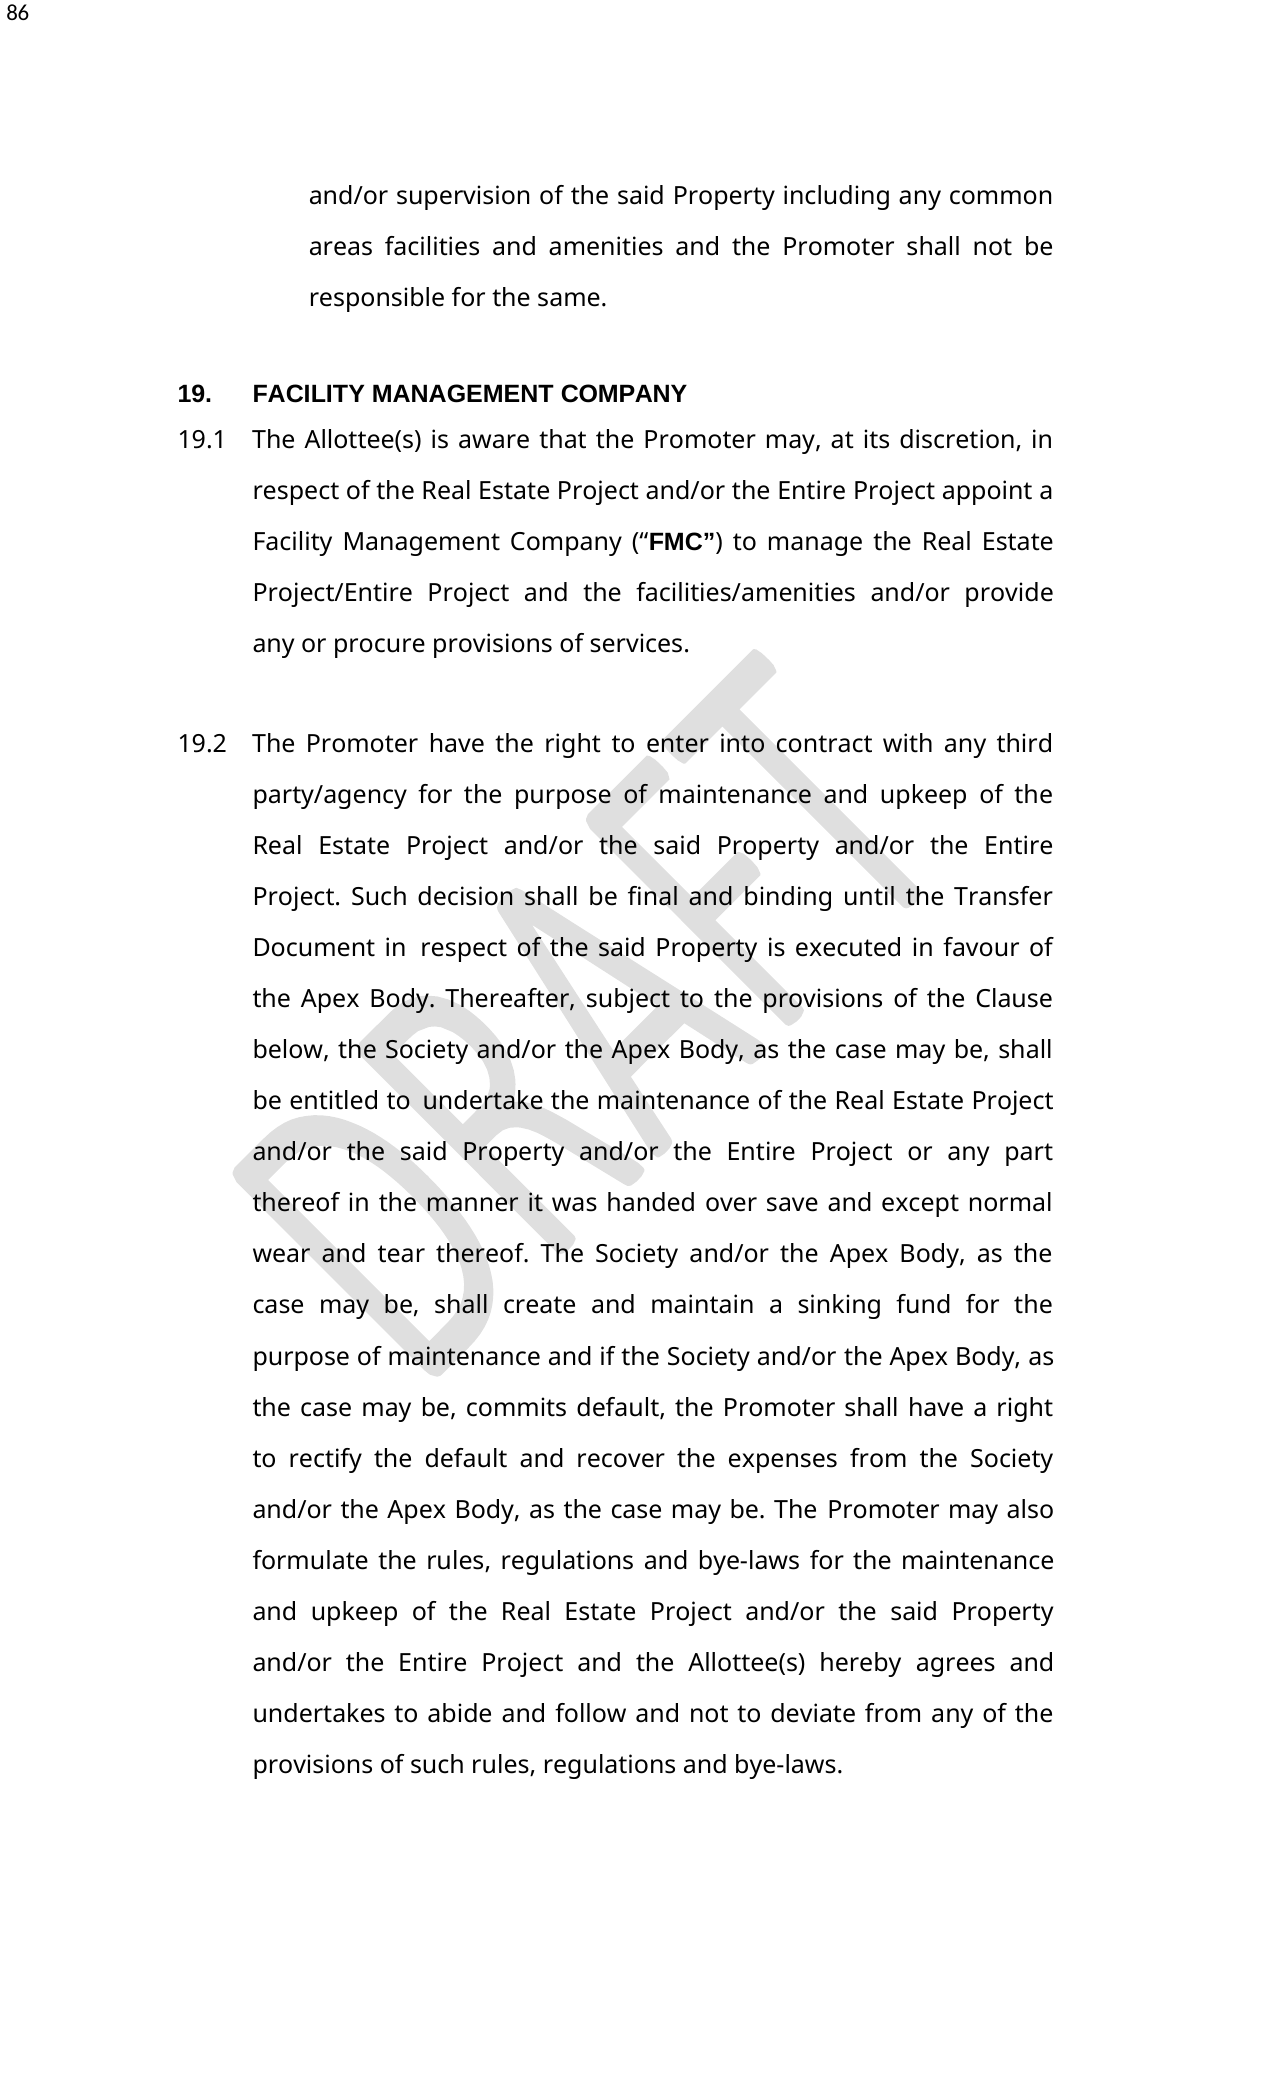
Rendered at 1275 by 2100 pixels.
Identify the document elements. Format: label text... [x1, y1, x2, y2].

list The Promoter have the right to enter into contract with any third party/agency for the purpose of maintenance and upkeep of the Real Estate Project and/or the said Property and/or the Entire Project. Such decision shall be final and binding until the Transfer Document in respect of the said Property is executed in favour of the Apex Body. Thereafter, subject to the provisions of the Clause below, the Society and/or the Apex Body, as the case may be, shall be entitled to undertake the maintenance of the Real Estate Project and/or the said Property and/or the Entire Project or any part thereof in the manner it was handed over save and except normal wear and tear thereof. The Society and/or the Apex Body, as the case may be, shall create and maintain a sinking fund for the purpose of maintenance and if the Society and/or the Apex Body, as the case may be, commits default, the Promoter shall have a right to rectify the default and recover the expenses from the Society and/or the Apex Body, as the case may be. The Promoter may also formulate the rules, regulations and bye-laws for the maintenance and upkeep of the Real Estate Project and/or the said Property and/or the Entire Project and the Allottee(s) hereby agrees and undertakes to abide and follow and not to deviate from any of the provisions of such rules, regulations and bye-laws. [177, 726, 1054, 1781]
list The Allottee(s) is aware that the Promoter may, at its discretion, in respect of the Real Estate Project and/or the Entire Project appoint a Facility Management Company (“FMC”) to manage the Real Estate Project/Entire Project and the facilities/amenities and/or provide any or procure provisions of services. [177, 422, 1054, 660]
text and/or supervision of the said Property including any common areas facilities and amenities and the Promoter shall not be responsible for the same. [308, 177, 1054, 313]
subtitle FACILITY MANAGEMENT COMPANY [177, 379, 1131, 408]
